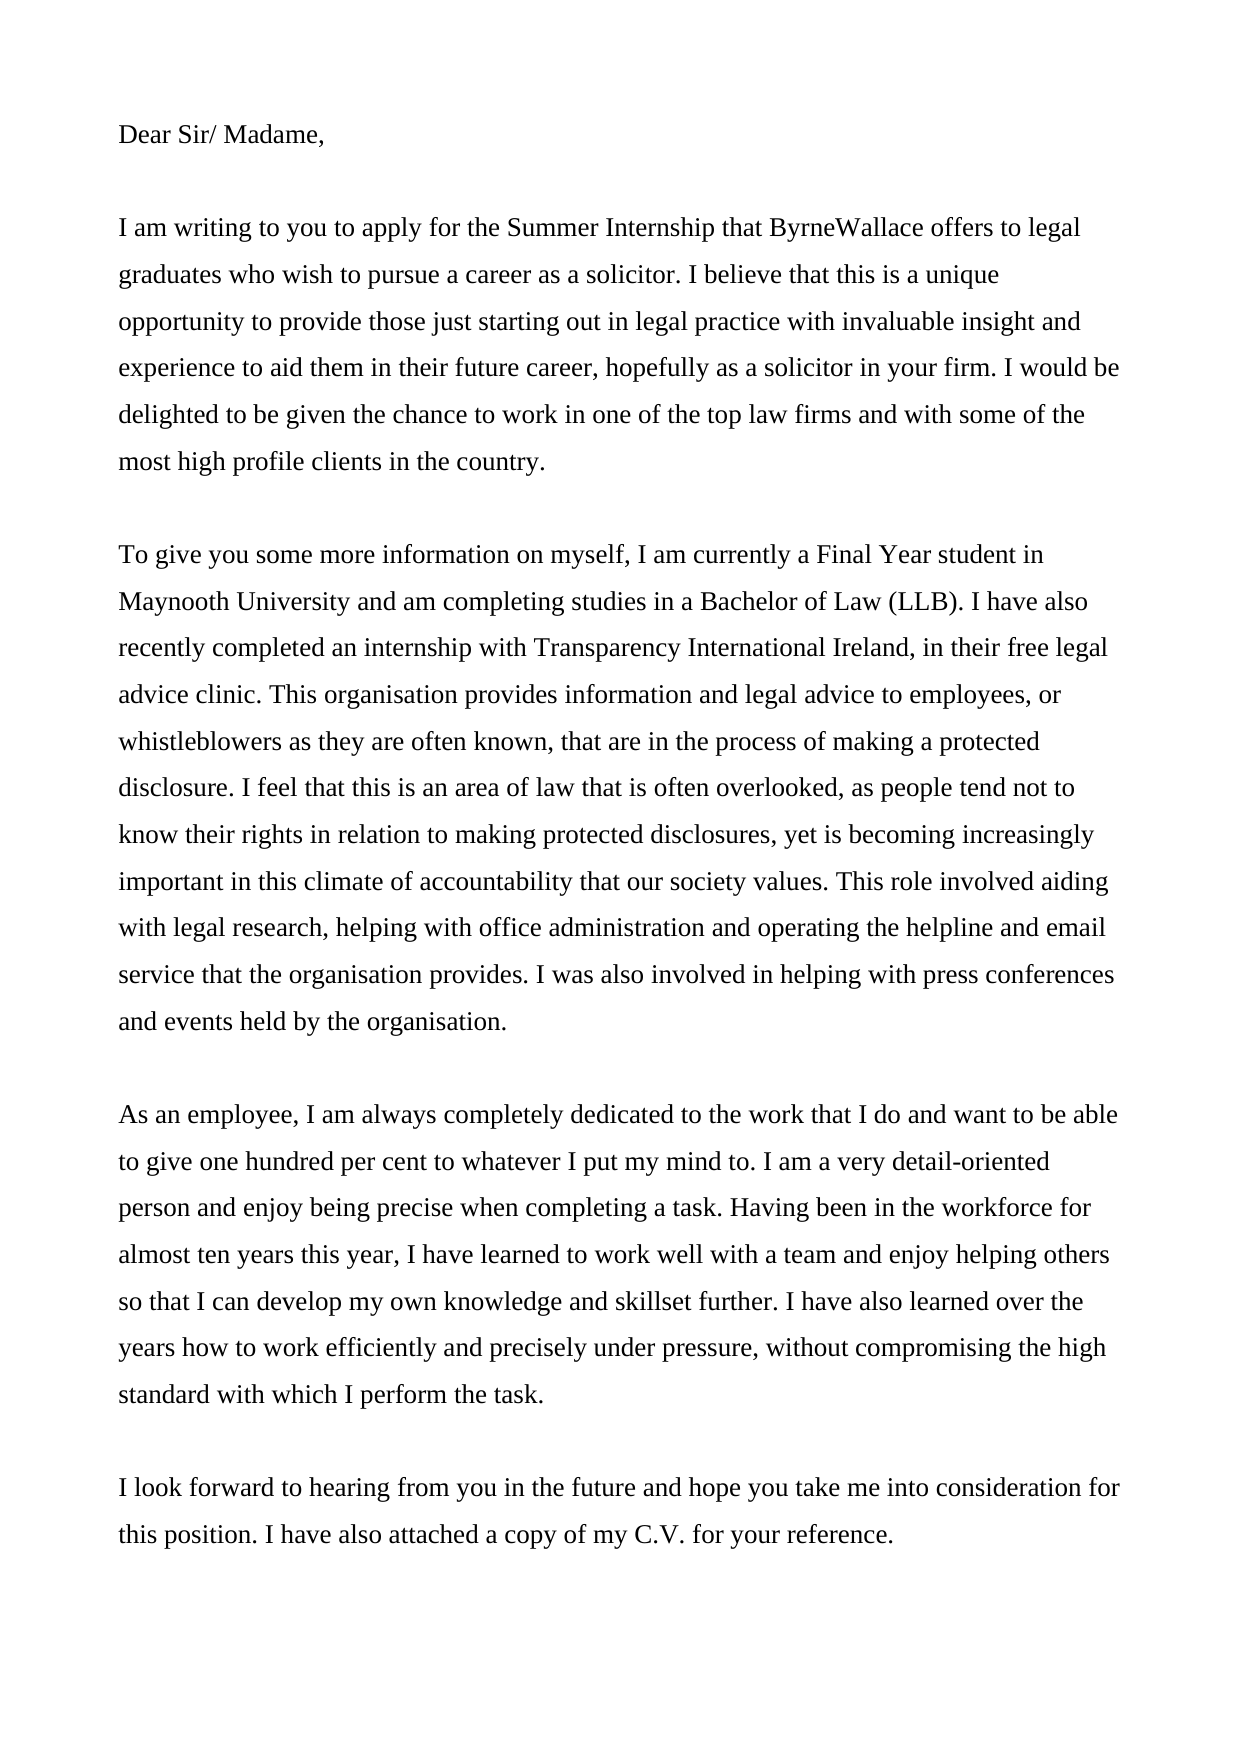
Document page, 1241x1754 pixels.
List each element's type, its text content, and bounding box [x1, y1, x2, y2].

text I look forward to hearing from you in the future and hope you take me into consideration for this position. I have also attached a copy of my C.V. for your reference. [118, 1471, 1122, 1549]
text Dear Sir/ Madame, [118, 118, 1122, 149]
text I am writing to you to apply for the Summer Internship that ByrneWallace offers to legal graduates who wish to pursue a career as a solicitor. I believe that this is a unique opportunity to provide those just starting out in legal practice with invaluable insight and experience to aid them in their future career, hopefully as a solicitor in your firm. I would be delighted to be given the chance to work in one of the top law firms and with some of the most high profile clients in the country. [118, 211, 1122, 476]
text As an employee, I am always completely dedicated to the work that I do and want to be able to give one hundred per cent to whatever I put my mind to. I am a very detail-oriented person and enjoy being precise when completing a task. Having been in the workforce for almost ten years this year, I have learned to work well with a team and enjoy helping others so that I can develop my own knowledge and skillset further. I have also learned over the years how to work efficiently and precisely under pressure, without compromising the high standard with which I perform the task. [118, 1098, 1122, 1409]
text To give you some more information on myself, I am currently a Final Year student in Maynooth University and am completing studies in a Bachelor of Law (LLB). I have also recently completed an internship with Transparency International Ireland, in their free legal advice clinic. This organisation provides information and legal advice to employees, or whistleblowers as they are often known, that are in the process of making a protected disclosure. I feel that this is an area of law that is often overlooked, as people tend not to know their rights in relation to making protected disclosures, yet is becoming increasingly important in this climate of accountability that our society values. This role involved aiding with legal research, helping with office administration and operating the helpline and email service that the organisation provides. I was also involved in helping with press conferences and events held by the organisation. [118, 538, 1122, 1036]
